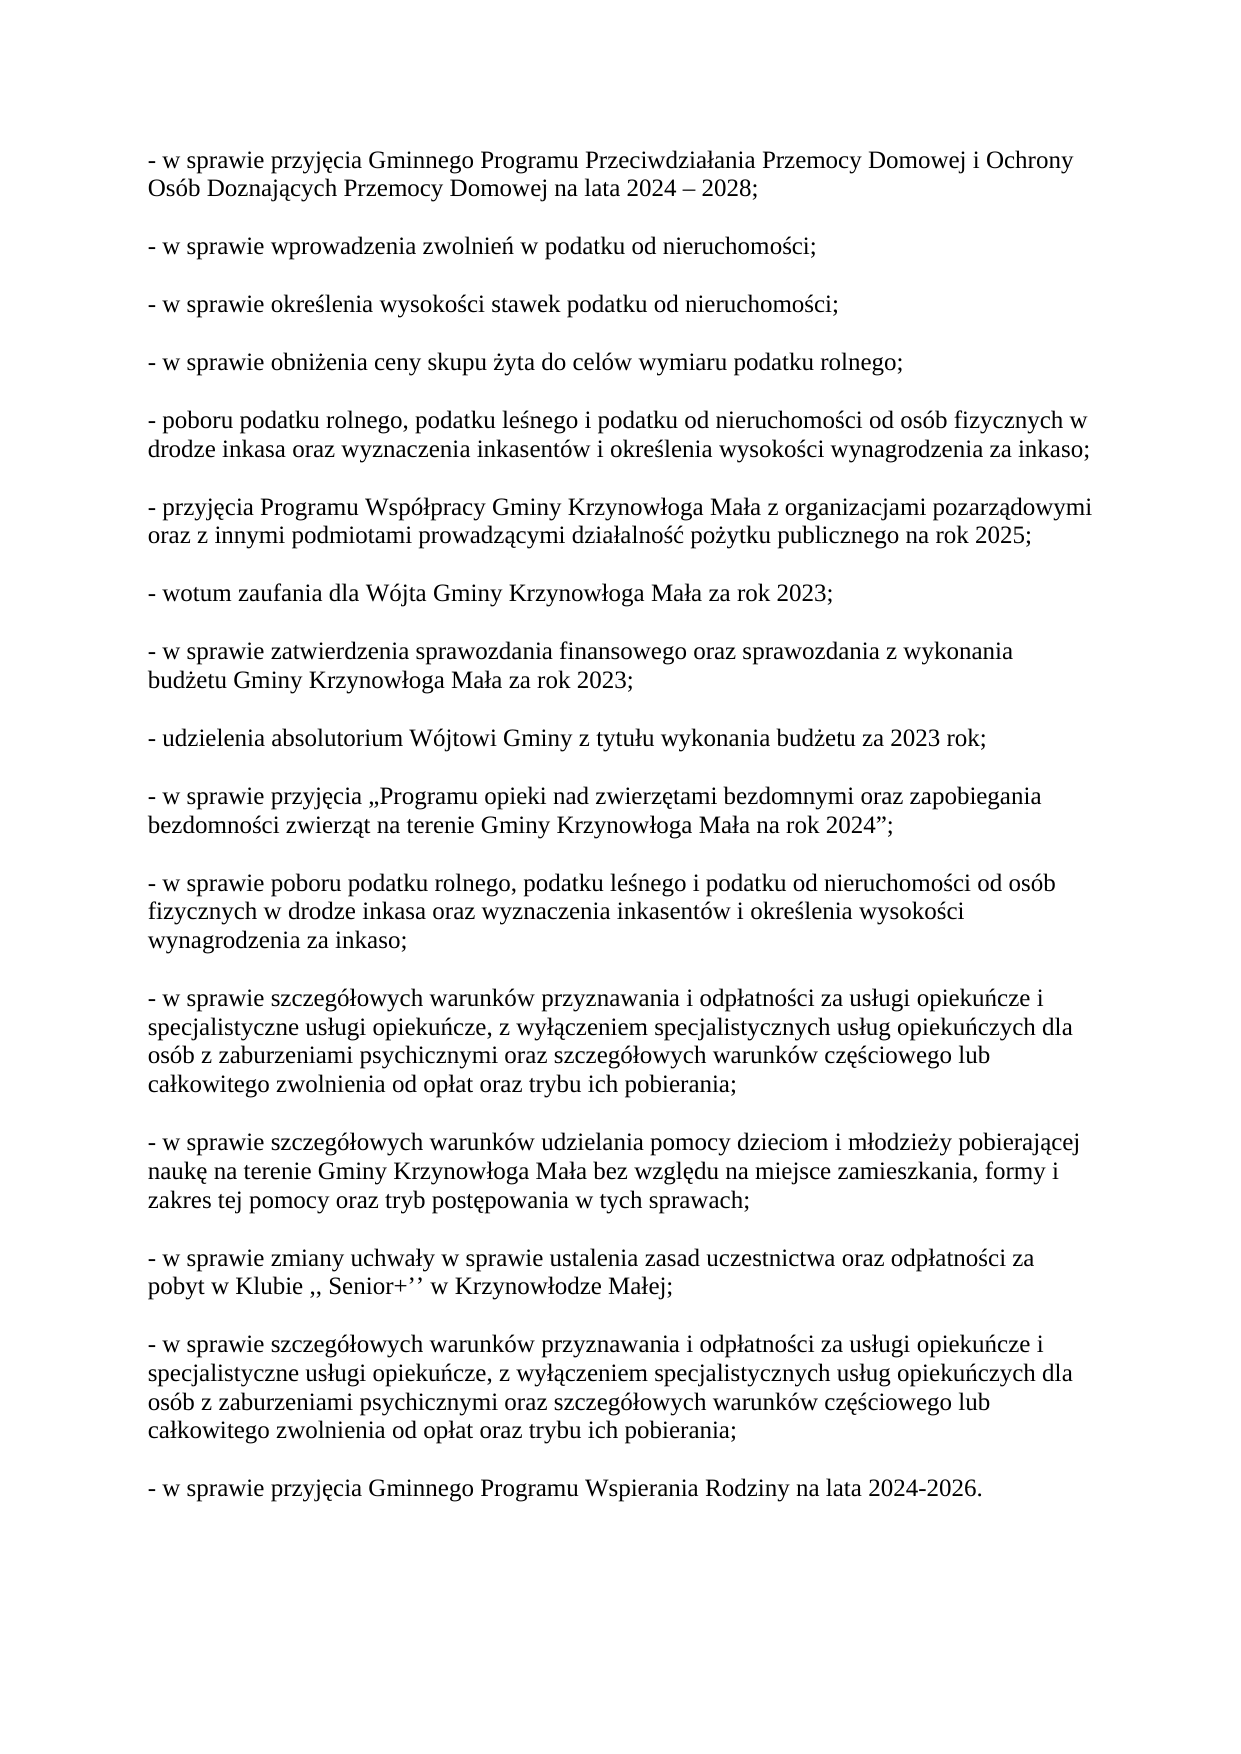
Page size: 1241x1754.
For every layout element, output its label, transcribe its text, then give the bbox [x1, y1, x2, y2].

text - w sprawie szczegółowych warunków udzielania pomocy dzieciom i młodzieży pobierającej naukę na terenie Gminy Krzynowłoga Mała bez względu na miejsce zamieszkania, formy i zakres tej pomocy oraz tryb postępowania w tych sprawach; [148, 1127, 1093, 1213]
text - w sprawie wprowadzenia zwolnień w podatku od nieruchomości; [148, 231, 1093, 260]
text - w sprawie szczegółowych warunków przyznawania i odpłatności za usługi opiekuńcze i specjalistyczne usługi opiekuńcze, z wyłączeniem specjalistycznych usług opiekuńczych dla osób z zaburzeniami psychicznymi oraz szczegółowych warunków częściowego lub całkowitego zwolnienia od opłat oraz trybu ich pobierania; [148, 1329, 1093, 1444]
text - udzielenia absolutorium Wójtowi Gminy z tytułu wykonania budżetu za 2023 rok; [148, 723, 1093, 752]
text - w sprawie obniżenia ceny skupu żyta do celów wymiaru podatku rolnego; [148, 347, 1093, 376]
text - w sprawie zmiany uchwały w sprawie ustalenia zasad uczestnictwa oraz odpłatności za pobyt w Klubie ,, Senior+’’ w Krzynowłodze Małej; [148, 1243, 1093, 1300]
text - w sprawie przyjęcia Gminnego Programu Wspierania Rodziny na lata 2024-2026. [148, 1473, 1093, 1502]
text - w sprawie szczegółowych warunków przyznawania i odpłatności za usługi opiekuńcze i specjalistyczne usługi opiekuńcze, z wyłączeniem specjalistycznych usług opiekuńczych dla osób z zaburzeniami psychicznymi oraz szczegółowych warunków częściowego lub całkowitego zwolnienia od opłat oraz trybu ich pobierania; [148, 983, 1093, 1098]
text - w sprawie przyjęcia Gminnego Programu Przeciwdziałania Przemocy Domowej i Ochrony Osób Doznających Przemocy Domowej na lata 2024 – 2028; [148, 145, 1093, 202]
text - w sprawie przyjęcia „Programu opieki nad zwierzętami bezdomnymi oraz zapobiegania bezdomności zwierząt na terenie Gminy Krzynowłoga Mała na rok 2024”; [148, 781, 1093, 838]
text - w sprawie określenia wysokości stawek podatku od nieruchomości; [148, 289, 1093, 318]
text - przyjęcia Programu Współpracy Gminy Krzynowłoga Mała z organizacjami pozarządowymi oraz z innymi podmiotami prowadzącymi działalność pożytku publicznego na rok 2025; [148, 492, 1093, 549]
text - w sprawie poboru podatku rolnego, podatku leśnego i podatku od nieruchomości od osób fizycznych w drodze inkasa oraz wyznaczenia inkasentów i określenia wysokości wynagrodzenia za inkaso; [148, 868, 1093, 954]
text - w sprawie zatwierdzenia sprawozdania finansowego oraz sprawozdania z wykonania budżetu Gminy Krzynowłoga Mała za rok 2023; [148, 636, 1093, 694]
text - wotum zaufania dla Wójta Gminy Krzynowłoga Mała za rok 2023; [148, 578, 1093, 607]
text - poboru podatku rolnego, podatku leśnego i podatku od nieruchomości od osób fizycznych w drodze inkasa oraz wyznaczenia inkasentów i określenia wysokości wynagrodzenia za inkaso; [148, 405, 1093, 463]
